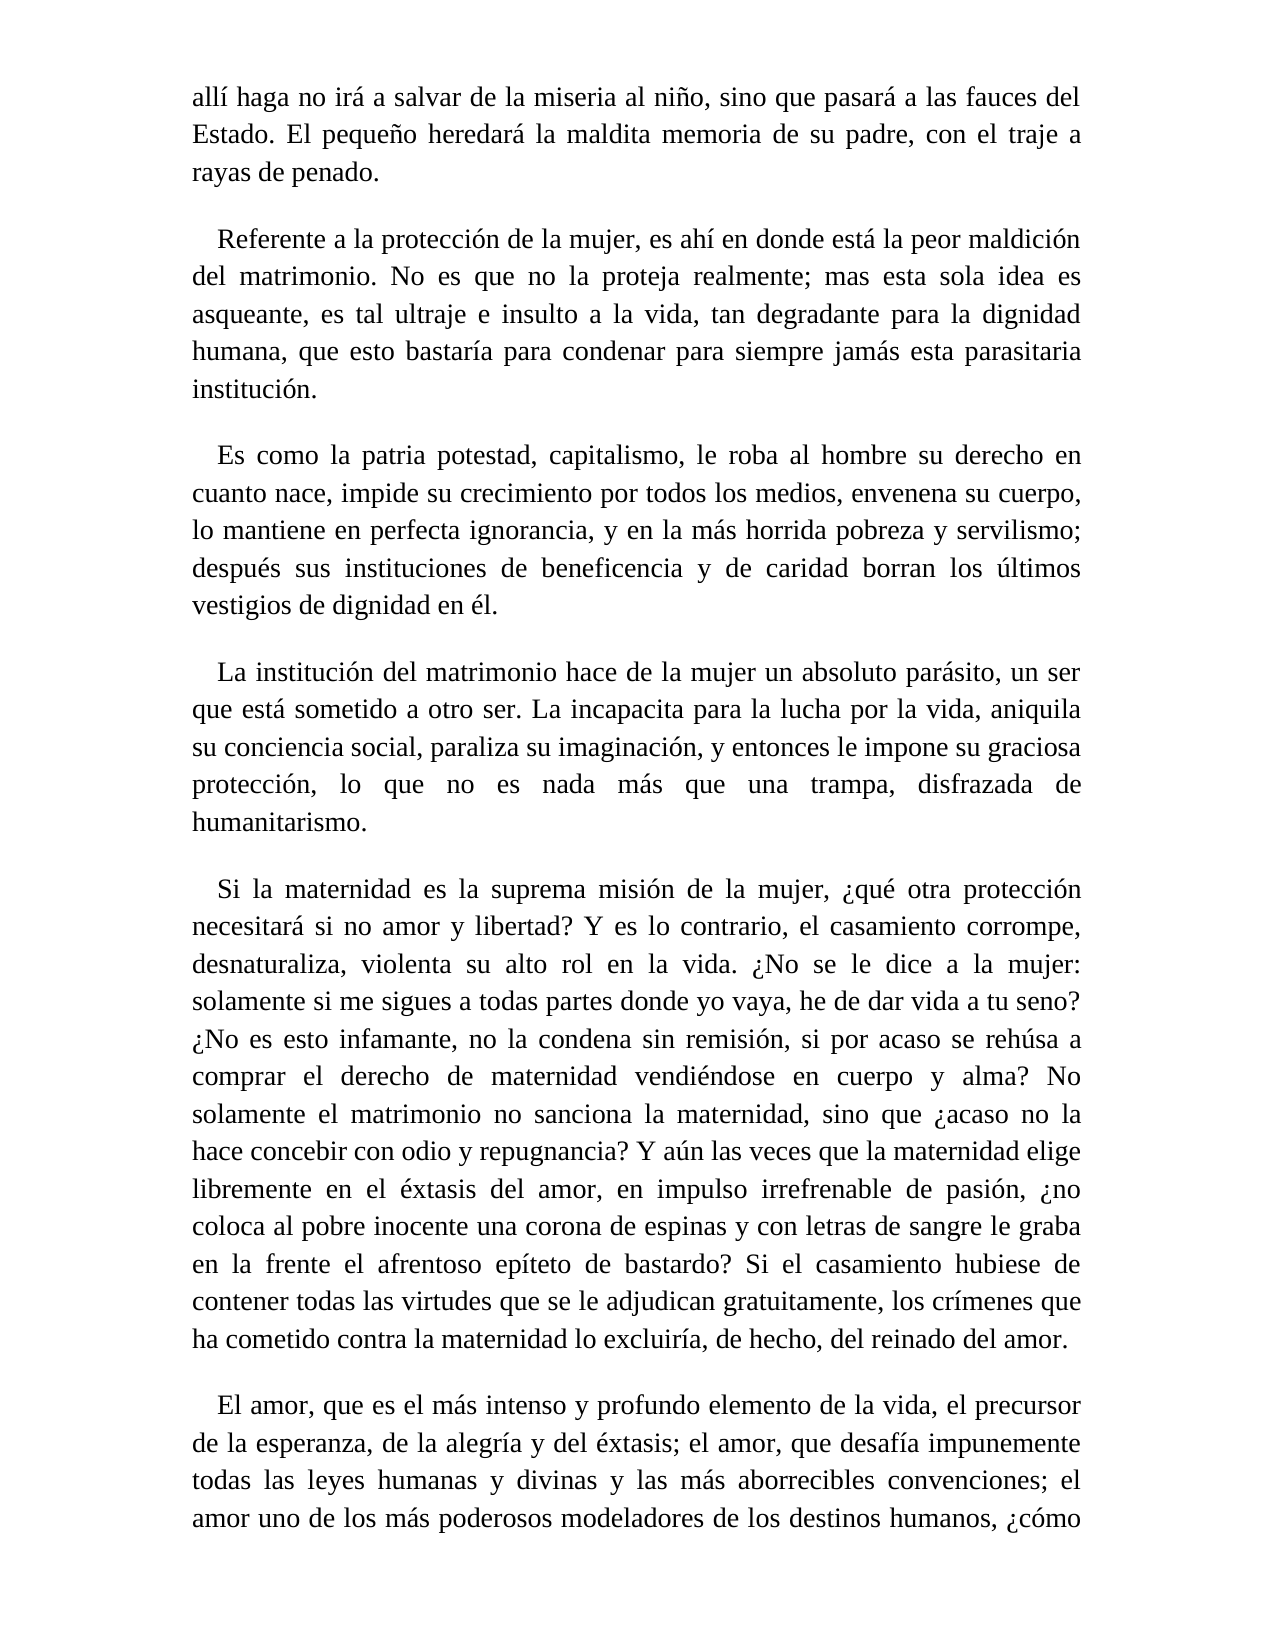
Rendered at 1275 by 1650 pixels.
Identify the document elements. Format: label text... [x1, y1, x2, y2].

text La institución del matrimonio hace de la mujer un absoluto parásito, un ser que está sometido a otro ser. La incapacita para la lucha por la vida, aniquila su conciencia social, paraliza su imaginación, y entonces le impone su graciosa protección, lo que no es nada más que una trampa, disfrazada de humanitarismo. [192, 650, 1083, 837]
text Referente a la protección de la mujer, es ahí en donde está la peor maldición del matrimonio. No es que no la proteja realmente; mas esta sola idea es asqueante, es tal ultraje e insulto a la vida, tan degradante para la dignidad humana, que esto bastaría para condenar para siempre jamás esta parasitaria institución. [192, 217, 1083, 404]
text Si la maternidad es la suprema misión de la mujer, ¿qué otra protección necesitará si no amor y libertad? Y es lo contrario, el casamiento corrompe, desnaturaliza, violenta su alto rol en la vida. ¿No se le dice a la mujer: solamente si me sigues a todas partes donde yo vaya, he de dar vida a tu seno? ¿No es esto infamante, no la condena sin remisión, si por acaso se rehúsa a comprar el derecho de maternidad vendiéndose en cuerpo y alma? No solamente el matrimonio no sanciona la maternidad, sino que ¿acaso no la hace concebir con odio y repugnancia? Y aún las veces que la maternidad elige libremente en el éxtasis del amor, en impulso irrefrenable de pasión, ¿no coloca al pobre inocente una corona de espinas y con letras de sangre le graba en la frente el afrentoso epíteto de bastardo? Si el casamiento hubiese de contener todas las virtudes que se le adjudican gratuitamente, los crímenes que ha cometido contra la maternidad lo excluiría, de hecho, del reinado del amor. [192, 867, 1083, 1354]
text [192, 1383, 1083, 1533]
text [192, 75, 1083, 187]
text Es como la patria potestad, capitalismo, le roba al hombre su derecho en cuanto nace, impide su crecimiento por todos los medios, envenena su cuerpo, lo mantiene en perfecta ignorancia, y en la más horrida pobreza y servilismo; después sus instituciones de beneficencia y de caridad borran los últimos vestigios de dignidad en él. [192, 433, 1083, 621]
